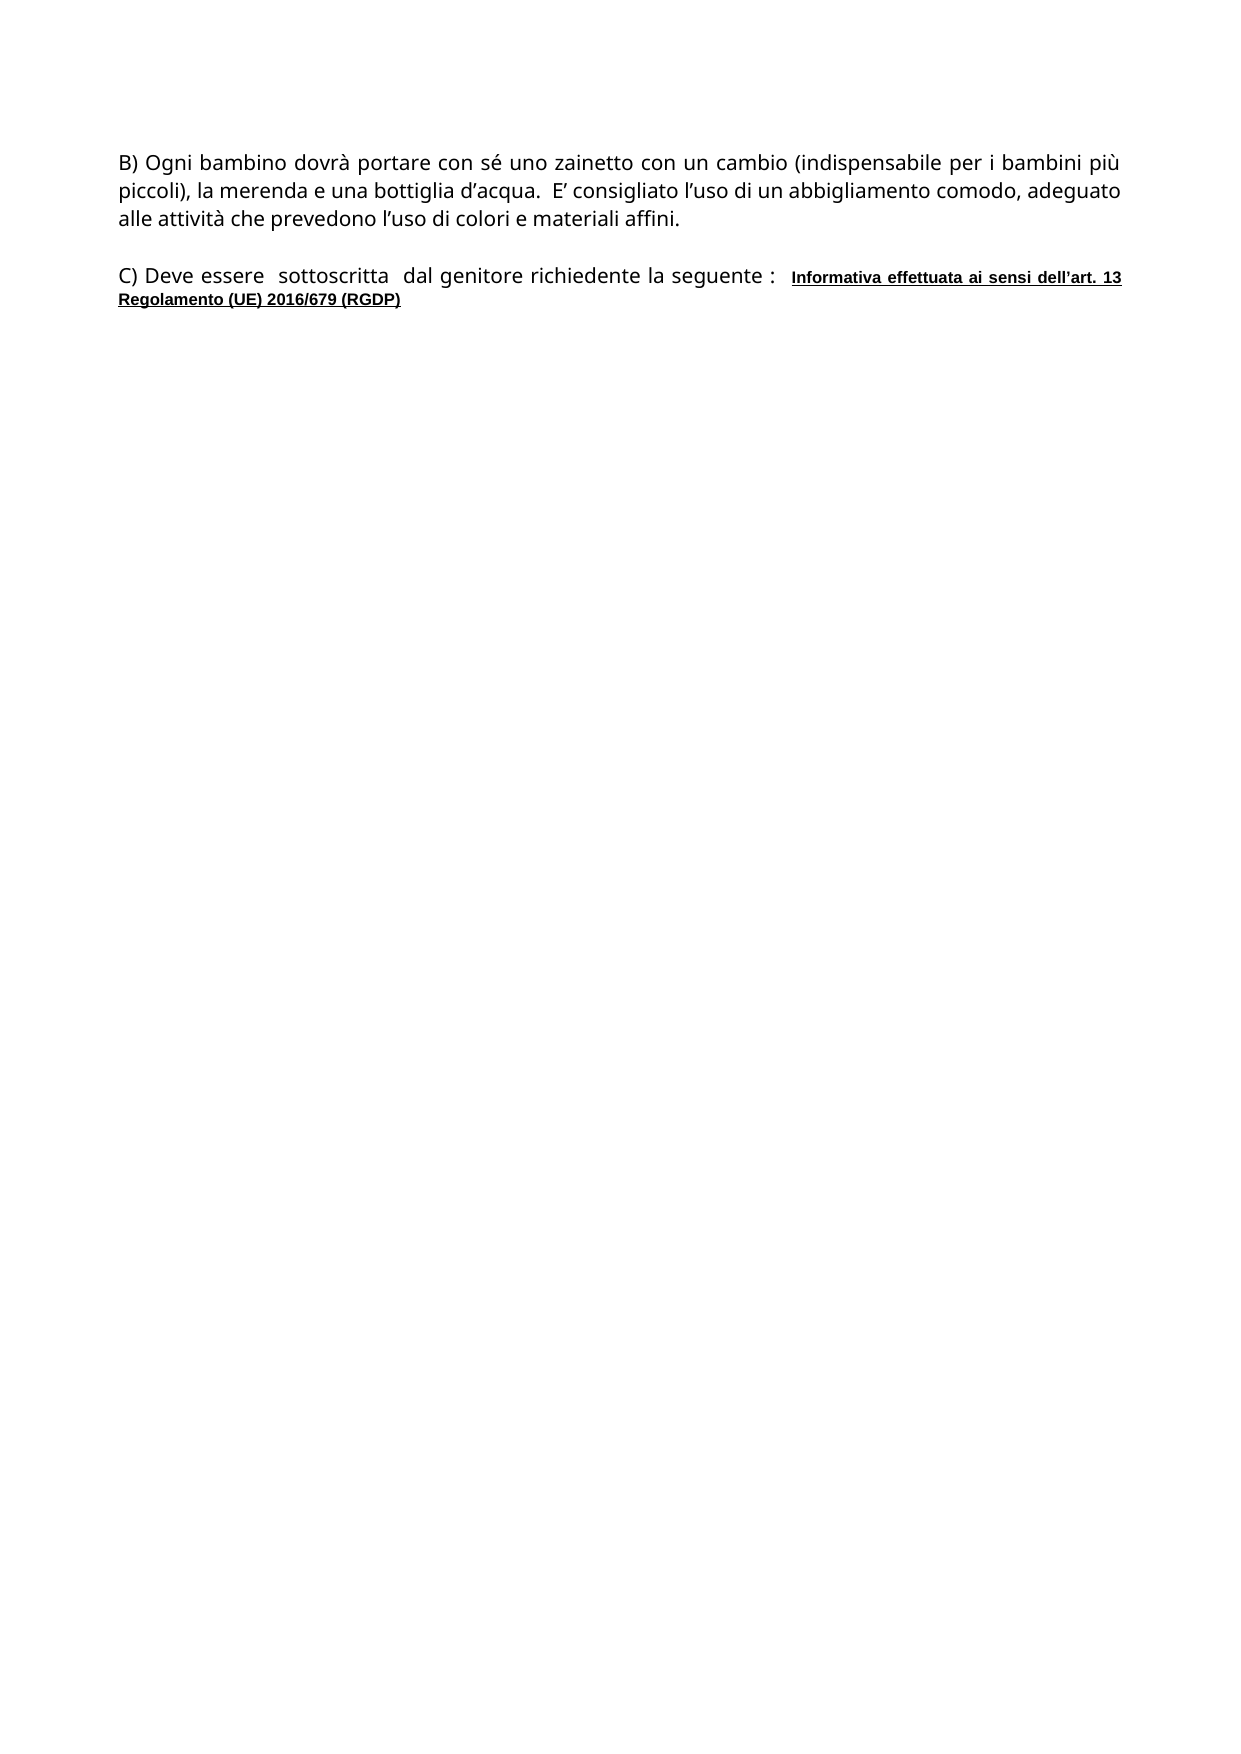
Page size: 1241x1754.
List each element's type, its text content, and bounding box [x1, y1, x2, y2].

text C) Deve essere sottoscritta dal genitore richiedente la seguente : Informativa effettuata ai sensi dell’art. 13 Regolamento (UE) 2016/679 (RGDP) [118, 261, 1122, 309]
text B) Ogni bambino dovrà portare con sé uno zainetto con un cambio (indispensabile per i bambini più piccoli), la merenda e una bottiglia d’acqua. E’ consigliato l’uso di un abbigliamento comodo, adeguato alle attività che prevedono l’uso di colori e materiali affini. [118, 148, 1122, 233]
